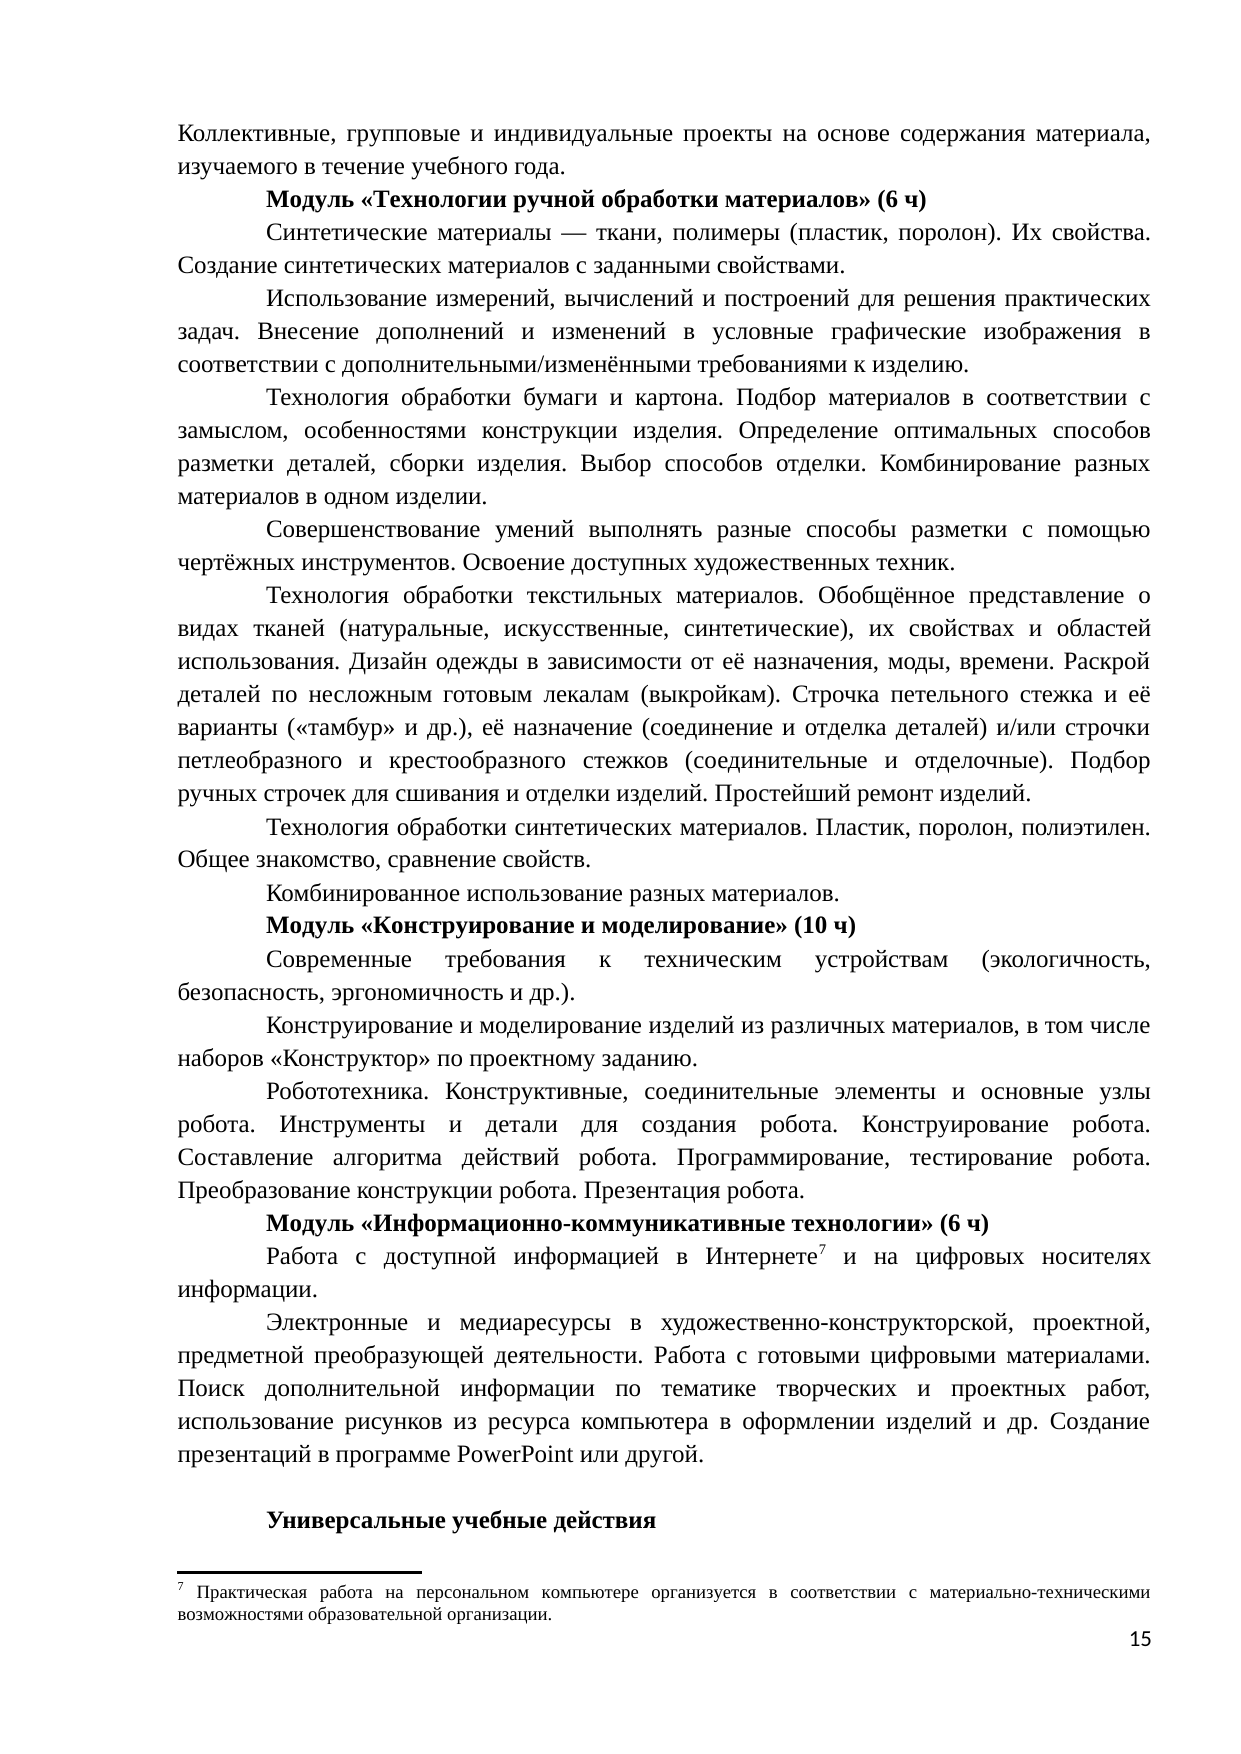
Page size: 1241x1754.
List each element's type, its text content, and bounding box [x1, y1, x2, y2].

text Робототехника. Конструктивные, соединительные элементы и основные узлы робота. Инструменты и детали для создания робота. Конструирование робота. Составление алгоритма действий робота. Программирование, тестирование робота. Преобразование конструкции робота. Презентация робота. [177, 1076, 1152, 1203]
text Электронные и медиаресурсы в художественно-конструкторской, проектной, предметной преобразующей деятельности. Работа с готовыми цифровыми материалами. Поиск дополнительной информации по тематике творческих и проектных работ, использование рисунков из ресурса компьютера в оформлении изделий и др. Создание презентаций в программе PowerPoint или другой. [177, 1307, 1152, 1468]
list Модуль «Конструирование и моделирование» (10 ч) [266, 911, 1152, 939]
text Работа с доступной информацией в Интернете и на цифровых носителях информации. [177, 1241, 1152, 1303]
text Технология обработки бумаги и картона. Подбор материалов в соответствии с замыслом, особенностями конструкции изделия. Определение оптимальных способов разметки деталей, сборки изделия. Выбор способов отделки. Комбинирование разных материалов в одном изделии. [177, 382, 1152, 510]
text Совершенствование умений выполнять разные способы разметки с помощью чертёжных инструментов. Освоение доступных художественных техник. [177, 514, 1152, 576]
list Модуль «Технологии ручной обработки материалов» (6 ч) [266, 184, 1152, 213]
text Современные требования к техническим устройствам (экологичность, безопасность, эргономичность и др.). [177, 944, 1152, 1005]
text Синтетические материалы — ткани, полимеры (пластик, поролон). Их свойства. Создание синтетических материалов с заданными свойствами. [177, 217, 1152, 279]
text Комбинированное использование разных материалов. [177, 878, 1152, 906]
text Конструирование и моделирование изделий из различных материалов, в том числе наборов «Конструктор» по проектному заданию. [177, 1010, 1152, 1071]
text Технология обработки синтетических материалов. Пластик, поролон, полиэтилен. Общее знакомство, сравнение свойств. [177, 812, 1152, 873]
text Использование измерений, вычислений и построений для решения практических задач. Внесение дополнений и изменений в условные графические изображения в соответствии с дополнительными/изменёнными требованиями к изделию. [177, 283, 1152, 378]
list Модуль «Информационно-коммуникативные технологии» (6 ч) [266, 1208, 1152, 1237]
text Универсальные учебные действия [177, 1505, 1152, 1534]
text Технология обработки текстильных материалов. Обобщённое представление о видах тканей (натуральные, искусственные, синтетические), их свойствах и областей использования. Дизайн одежды в зависимости от её назначения, моды, времени. Раскрой деталей по несложным готовым лекалам (выкройкам). Строчка петельного стежка и её варианты («тамбур» и др.), её назначение (соединение и отделка деталей) и/или строчки петлеобразного и крестообразного стежков (соединительные и отделочные). Подбор ручных строчек для сшивания и отделки изделий. Простейший ремонт изделий. [177, 580, 1152, 807]
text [177, 118, 1152, 180]
